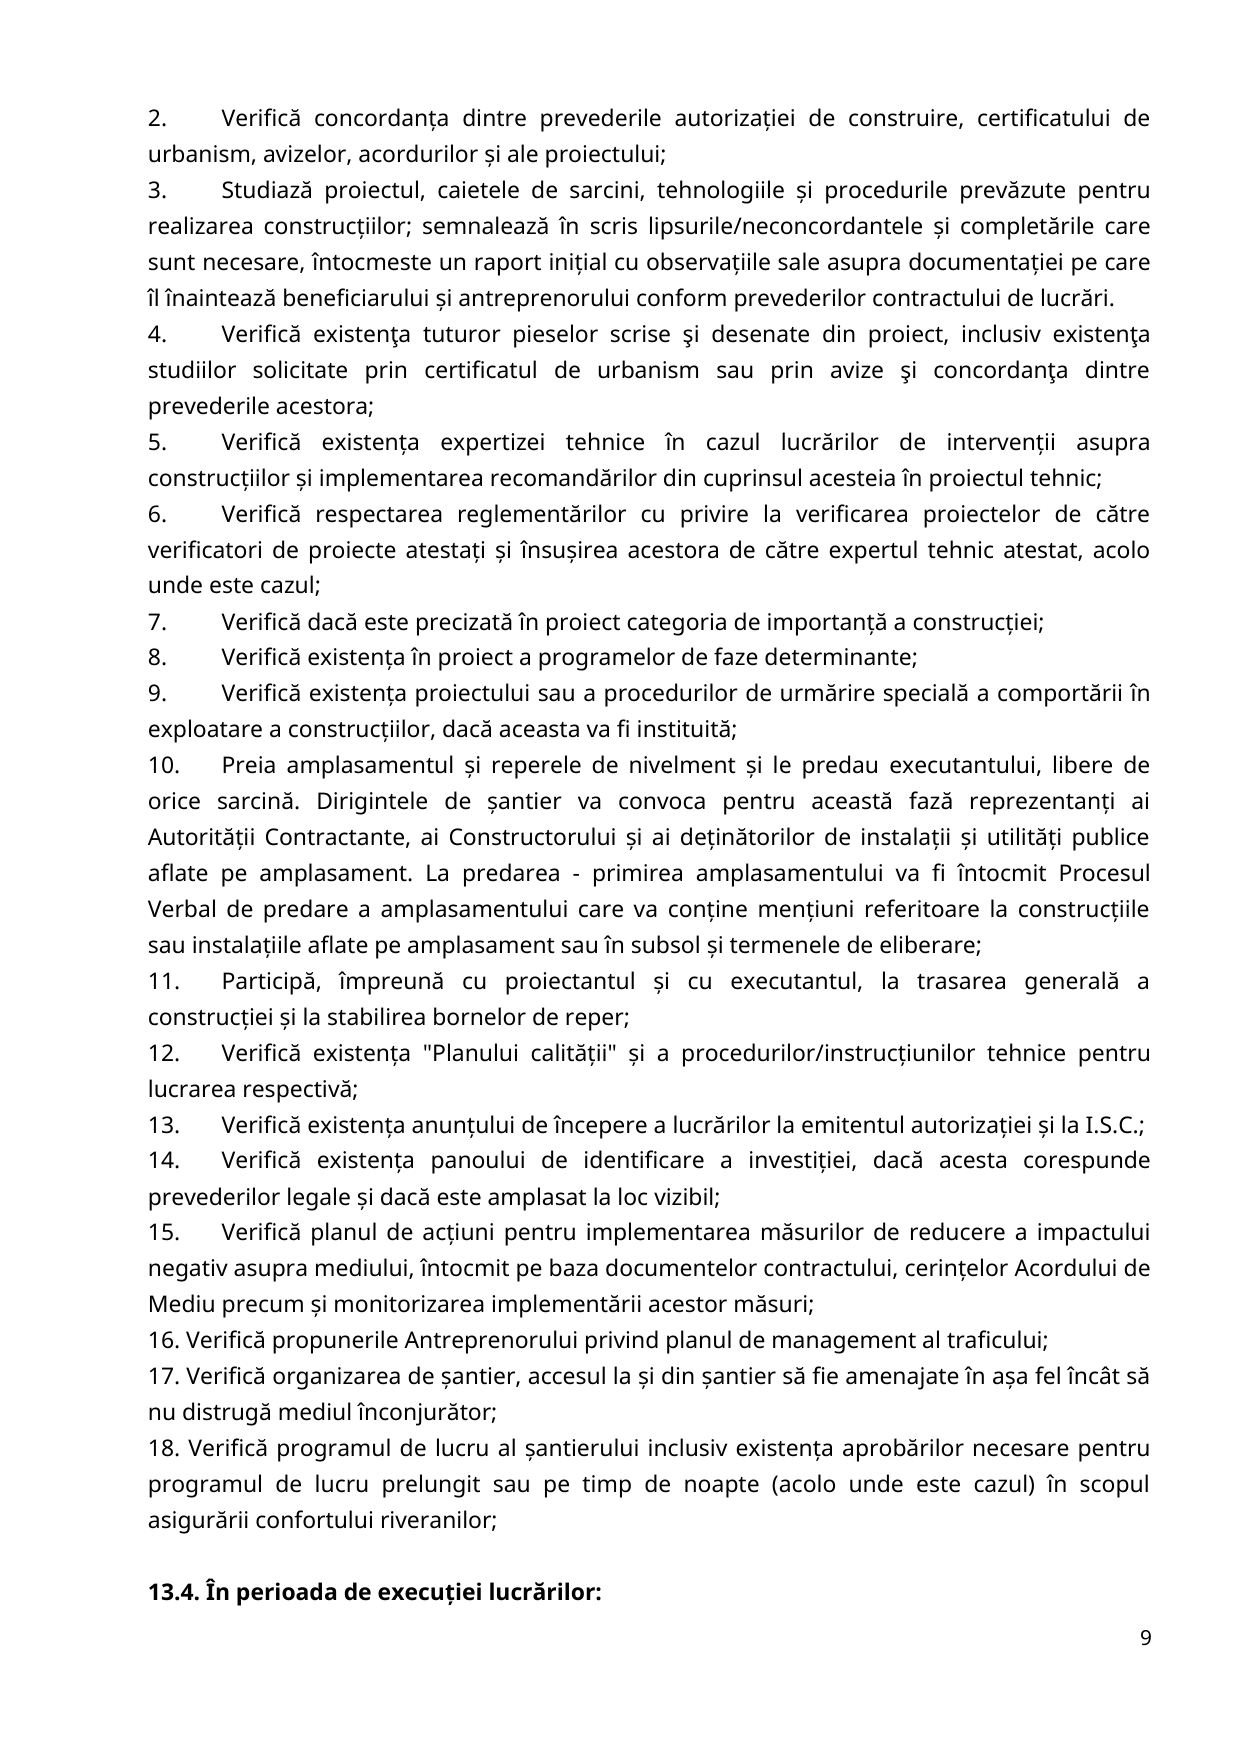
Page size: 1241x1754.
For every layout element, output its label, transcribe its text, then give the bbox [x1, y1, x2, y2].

text 18. Verifică programul de lucru al șantierului inclusiv existența aprobărilor necesare pentru programul de lucru prelungit sau pe timp de noapte (acolo unde este cazul) în scopul asigurării confortului riveranilor; [148, 1432, 1152, 1535]
list Verifică existenţa tuturor pieselor scrise şi desenate din proiect, inclusiv existenţa studiilor solicitate prin certificatul de urbanism sau prin avize şi concordanţa dintre prevederile acestora; [148, 318, 1152, 421]
list Preia amplasamentul și reperele de nivelment și le predau executantului, libere de orice sarcină. Dirigintele de șantier va convoca pentru această fază reprezentanți ai Autorității Contractante, ai Constructorului și ai deținătorilor de instalații și utilități publice aflate pe amplasament. La predarea - primirea amplasamentului va fi întocmit Procesul Verbal de predare a amplasamentului care va conține mențiuni referitoare la construcțiile sau instalațiile aflate pe amplasament sau în subsol și termenele de eliberare; [148, 749, 1152, 960]
list Verifică dacă este precizată în proiect categoria de importanță a construcției; [148, 605, 1152, 637]
text 16. Verifică propunerile Antreprenorului privind planul de management al traficului; [148, 1324, 1152, 1355]
list Verifică respectarea reglementărilor cu privire la verificarea proiectelor de către verificatori de proiecte atestați și însușirea acestora de către expertul tehnic atestat, acolo unde este cazul; [148, 498, 1152, 601]
list Verifică existența proiectului sau a procedurilor de urmărire specială a comportării în exploatare a construcțiilor, dacă aceasta va fi instituită; [148, 677, 1152, 744]
text 13.4. În perioada de execuţiei lucrărilor: [148, 1576, 1152, 1607]
list Verifică existența panoului de identificare a investiției, dacă acesta corespunde prevederilor legale și dacă este amplasat la loc vizibil; [148, 1144, 1152, 1212]
list Verifică existența "Planului calității" și a procedurilor/instrucțiunilor tehnice pentru lucrarea respectivă; [148, 1037, 1152, 1104]
list Participă, împreună cu proiectantul și cu executantul, la trasarea generală a construcției și la stabilirea bornelor de reper; [148, 965, 1152, 1032]
list Verifică existența expertizei tehnice în cazul lucrărilor de intervenții asupra construcțiilor și implementarea recomandărilor din cuprinsul acesteia în proiectul tehnic; [148, 426, 1152, 493]
text 17. Verifică organizarea de șantier, accesul la și din șantier să fie amenajate în așa fel încât să nu distrugă mediul înconjurător; [148, 1360, 1152, 1427]
list Studiază proiectul, caietele de sarcini, tehnologiile și procedurile prevăzute pentru realizarea construcțiilor; semnalează în scris lipsurile/neconcordantele și completările care sunt necesare, întocmeste un raport inițial cu observațiile sale asupra documentației pe care îl înaintează beneficiarului și antreprenorului conform prevederilor contractului de lucrări. [148, 174, 1152, 313]
list Verifică existența anunțului de începere a lucrărilor la emitentul autorizației și la I.S.C.; [148, 1108, 1152, 1140]
list Verifică planul de acțiuni pentru implementarea măsurilor de reducere a impactului negativ asupra mediului, întocmit pe baza documentelor contractului, cerințelor Acordului de Mediu precum și monitorizarea implementării acestor măsuri; [148, 1216, 1152, 1319]
list Verifică existența în proiect a programelor de faze determinante; [148, 641, 1152, 673]
list Verifică concordanța dintre prevederile autorizației de construire, certificatului de urbanism, avizelor, acordurilor și ale proiectului; [148, 102, 1152, 169]
